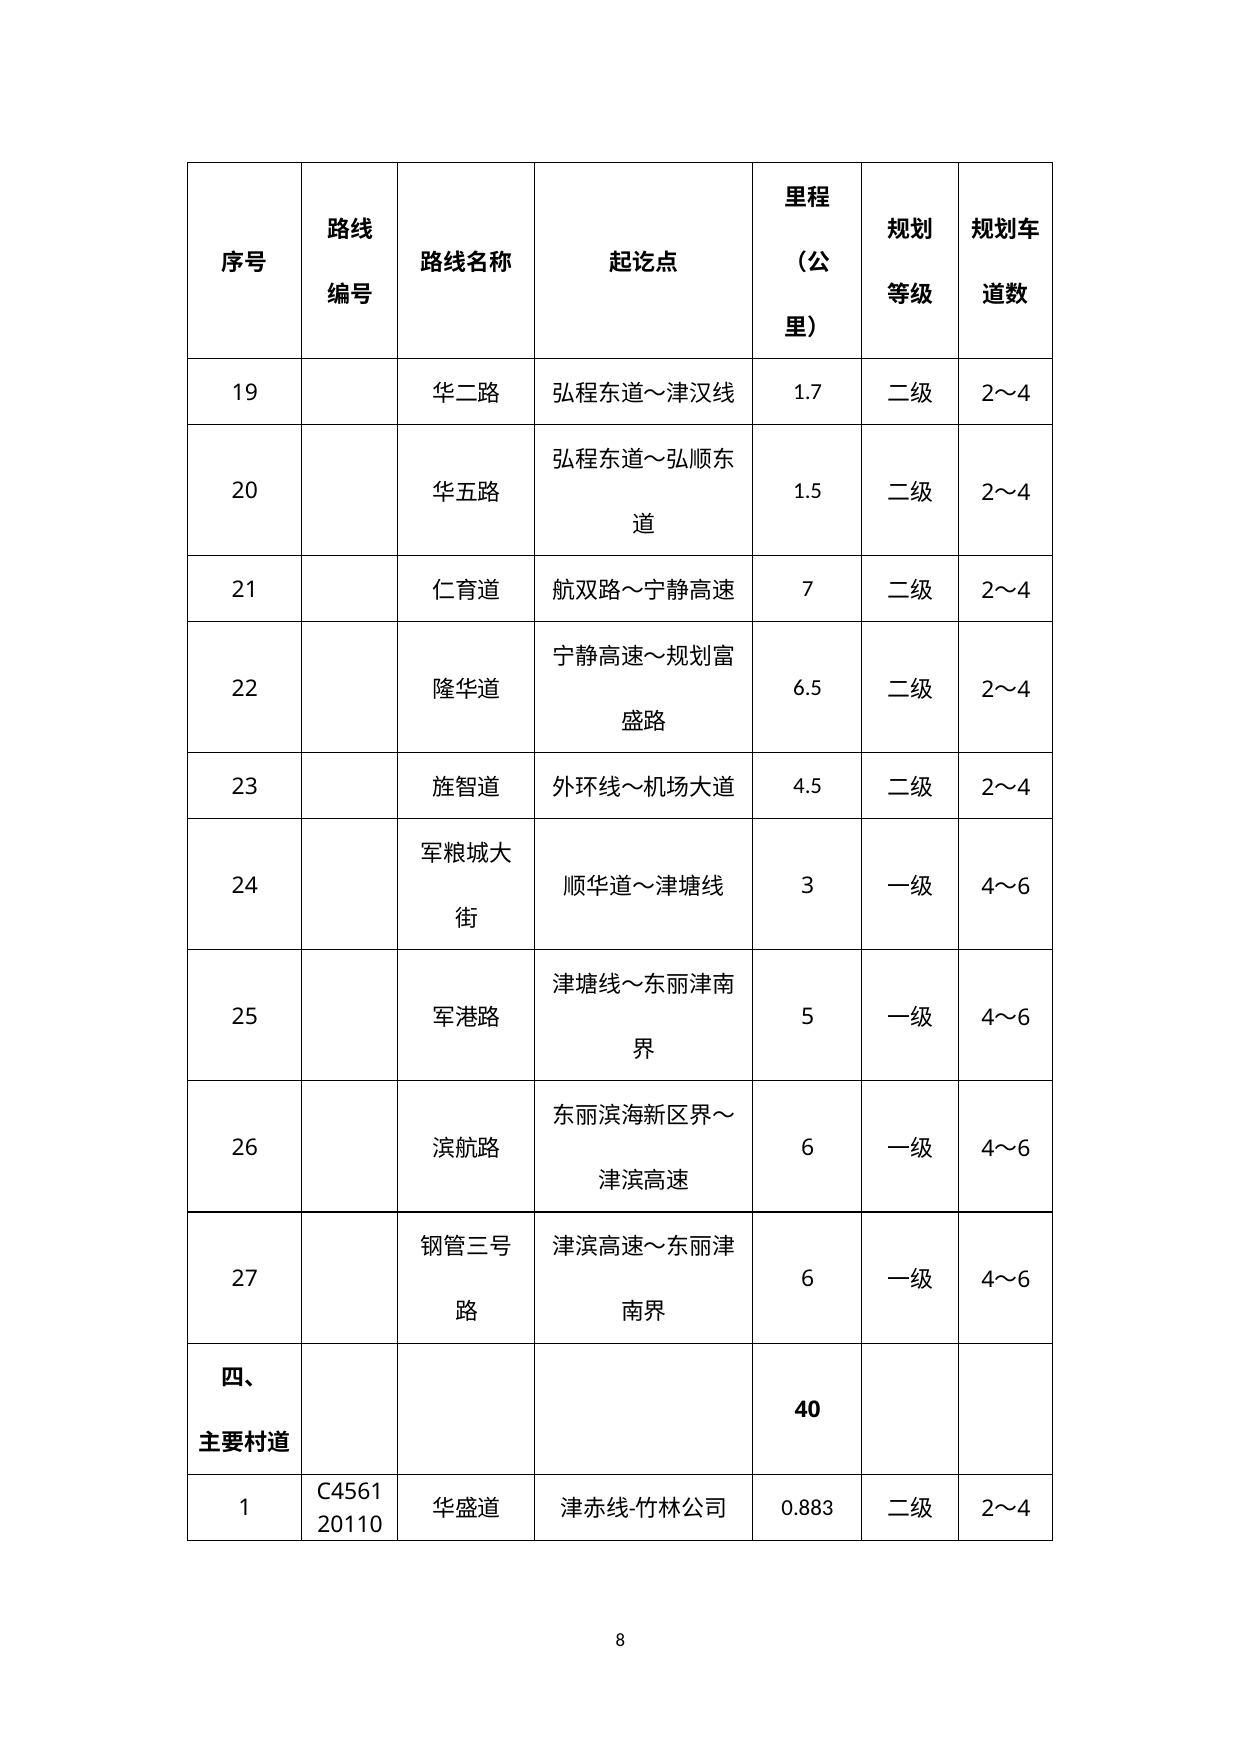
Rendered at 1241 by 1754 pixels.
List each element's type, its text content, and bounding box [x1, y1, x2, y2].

table_cell 4～6 [959, 819, 1052, 949]
table_cell 4.5 [753, 753, 861, 818]
table_cell 2～4 [959, 425, 1052, 555]
table_cell 26 [188, 1081, 301, 1211]
table_cell 华盛道 [398, 1475, 534, 1539]
table_cell [302, 556, 397, 621]
table_header 规划 等级 [862, 163, 958, 358]
table_cell 2～4 [959, 753, 1052, 818]
table_cell 7 [753, 556, 861, 621]
table_cell 40 [753, 1344, 861, 1473]
table_cell 20 [188, 425, 301, 555]
table_cell C456120110 [302, 1475, 397, 1539]
table_cell 2～4 [959, 359, 1052, 424]
table_cell 23 [188, 753, 301, 818]
table_cell 一级 [862, 819, 958, 949]
table_cell [959, 1344, 1052, 1473]
table_cell 6 [753, 1213, 861, 1342]
table_cell 东丽滨海新区界～津滨高速 [535, 1081, 752, 1211]
table_cell 2～4 [959, 1475, 1052, 1539]
table_cell [862, 1344, 958, 1473]
table_cell 1.7 [753, 359, 861, 424]
table_header 里程 （公里） [753, 163, 861, 358]
table_cell 24 [188, 819, 301, 949]
table_cell [302, 1081, 397, 1211]
table_cell [302, 950, 397, 1080]
table_cell 津滨高速～东丽津南界 [535, 1213, 752, 1342]
table_cell 二级 [862, 753, 958, 818]
table_cell 二级 [862, 622, 958, 752]
table_cell 弘程东道～津汉线 [535, 359, 752, 424]
table_cell 2～4 [959, 556, 1052, 621]
table_cell 1 [188, 1475, 301, 1539]
table_cell 2～4 [959, 622, 1052, 752]
table_cell [302, 622, 397, 752]
table_cell 25 [188, 950, 301, 1080]
table_cell 钢管三号路 [398, 1213, 534, 1342]
table_cell [302, 1344, 397, 1473]
table_cell 旌智道 [398, 753, 534, 818]
table_cell 19 [188, 359, 301, 424]
table_cell 0.883 [753, 1475, 861, 1539]
table_cell 航双路～宁静高速 [535, 556, 752, 621]
table_cell 外环线～机场大道 [535, 753, 752, 818]
table_header 起讫点 [535, 163, 752, 358]
table_cell 27 [188, 1213, 301, 1342]
table_cell 津赤线-竹林公司 [535, 1475, 752, 1539]
table_cell 二级 [862, 425, 958, 555]
table_cell 4～6 [959, 1081, 1052, 1211]
table_cell 二级 [862, 359, 958, 424]
table_cell [302, 1213, 397, 1342]
table_cell 军粮城大街 [398, 819, 534, 949]
table_cell 5 [753, 950, 861, 1080]
table_cell [302, 753, 397, 818]
table_cell 仁育道 [398, 556, 534, 621]
table_cell 6.5 [753, 622, 861, 752]
table_cell 3 [753, 819, 861, 949]
table_cell 一级 [862, 1213, 958, 1342]
table_cell 华二路 [398, 359, 534, 424]
table_cell 顺华道～津塘线 [535, 819, 752, 949]
table_cell [302, 819, 397, 949]
table_cell 一级 [862, 950, 958, 1080]
table_cell 22 [188, 622, 301, 752]
table_cell 二级 [862, 1475, 958, 1539]
table_cell [398, 1344, 534, 1473]
table_header 路线名称 [398, 163, 534, 358]
table_cell [302, 359, 397, 424]
table_cell 4～6 [959, 950, 1052, 1080]
table_cell 华五路 [398, 425, 534, 555]
table_cell 宁静高速～规划富盛路 [535, 622, 752, 752]
table_cell 4～6 [959, 1213, 1052, 1342]
table_cell 6 [753, 1081, 861, 1211]
table_cell 滨航路 [398, 1081, 534, 1211]
table_header 路线 编号 [302, 163, 397, 358]
table_cell 1.5 [753, 425, 861, 555]
table_cell 二级 [862, 556, 958, 621]
table_cell 军港路 [398, 950, 534, 1080]
table_cell [302, 425, 397, 555]
table_cell [535, 1344, 752, 1473]
table_cell 一级 [862, 1081, 958, 1211]
table_cell 弘程东道～弘顺东道 [535, 425, 752, 555]
table_cell 隆华道 [398, 622, 534, 752]
table_header 规划车道数 [959, 163, 1052, 358]
table_header 序号 [188, 163, 301, 358]
table_cell 津塘线～东丽津南界 [535, 950, 752, 1080]
table_cell 21 [188, 556, 301, 621]
table_cell 四、 主要村道 [188, 1344, 301, 1473]
